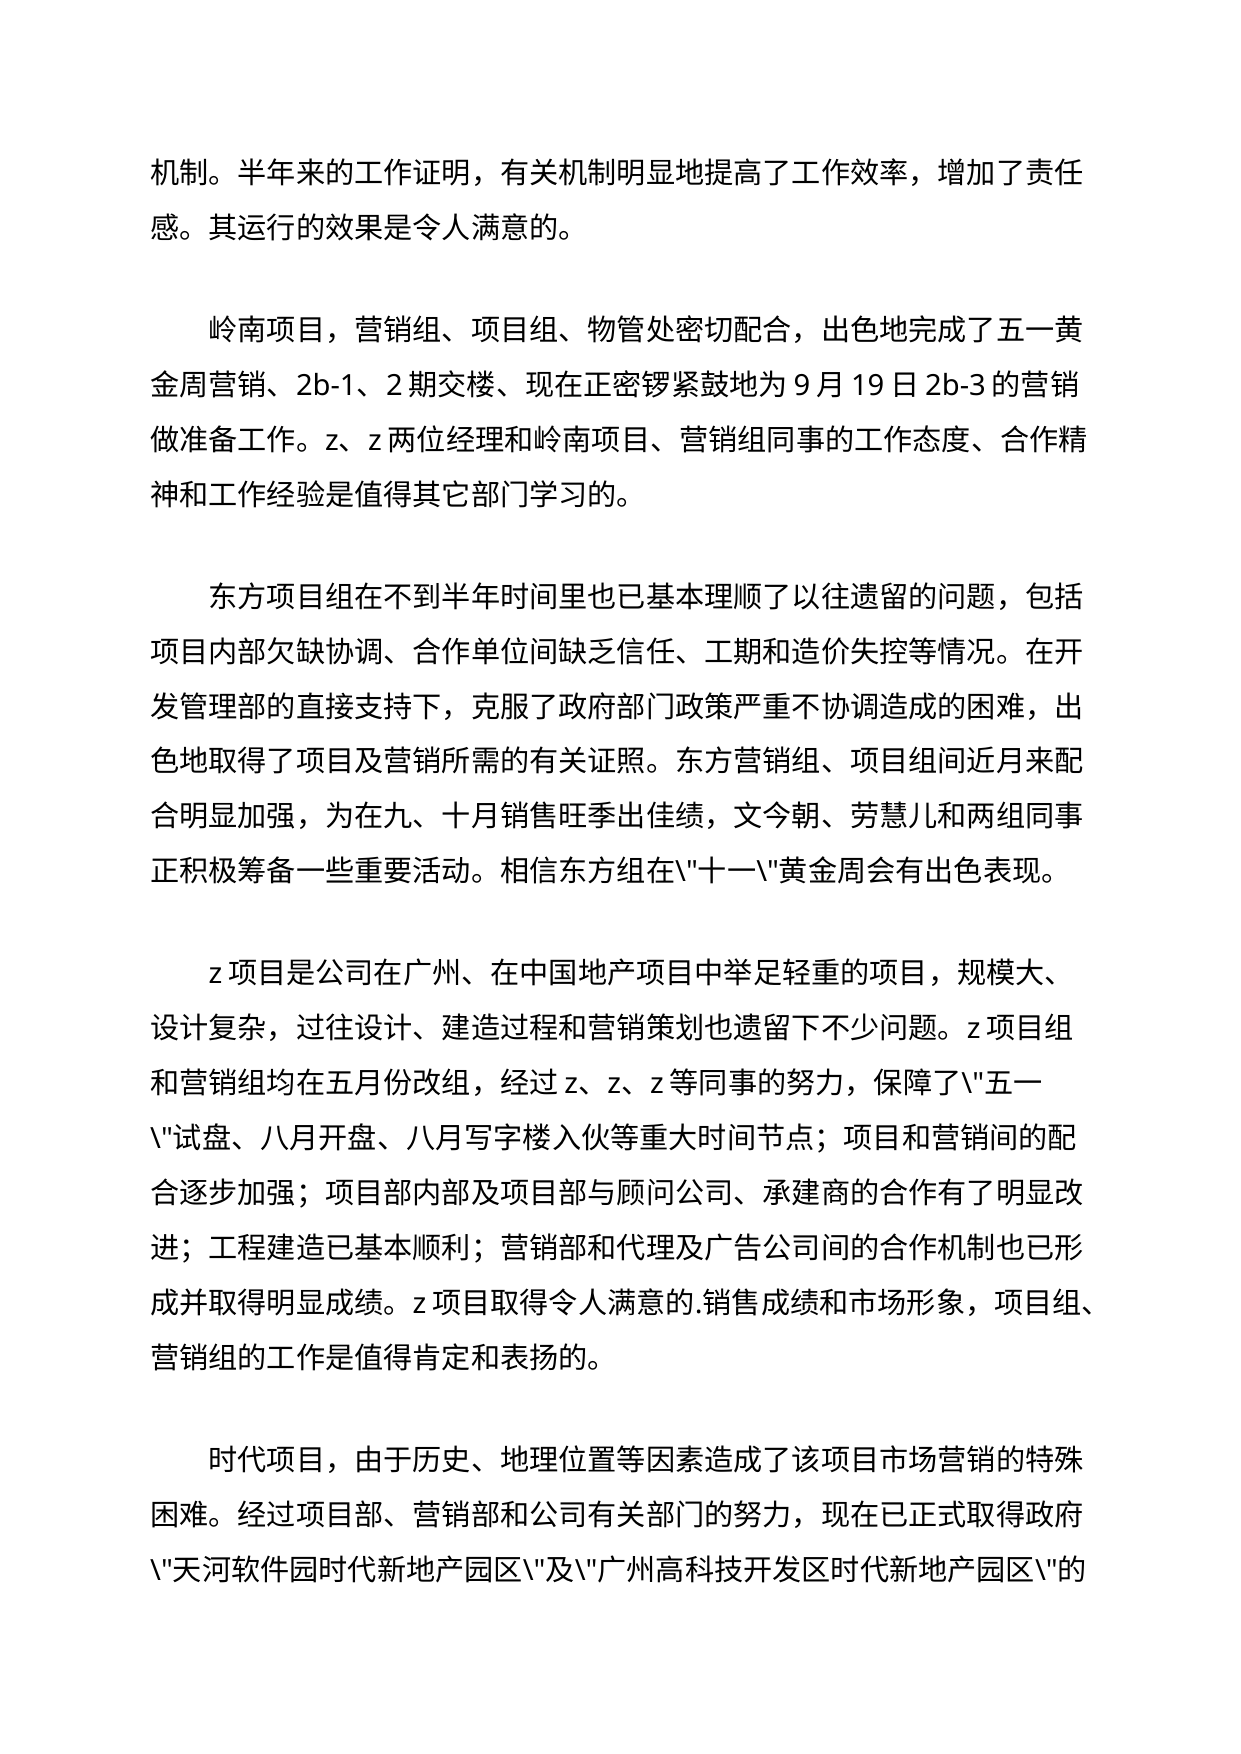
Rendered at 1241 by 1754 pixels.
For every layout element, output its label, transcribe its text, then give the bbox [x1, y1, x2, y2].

text 岭南项目，营销组、项目组、物管处密切配合，出色地完成了五一黄金周营销、2b-1、2期交楼、现在正密锣紧鼓地为9月19日2b-3的营销做准备工作。z、z两位经理和岭南项目、营销组同事的工作态度、合作精神和工作经验是值得其它部门学习的。 [150, 307, 1090, 514]
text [150, 1436, 1090, 1588]
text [150, 150, 1090, 247]
text z项目是公司在广州、在中国地产项目中举足轻重的项目，规模大、设计复杂，过往设计、建造过程和营销策划也遗留下不少问题。z项目组和营销组均在五月份改组，经过z、z、z等同事的努力，保障了\"五一\"试盘、八月开盘、八月写字楼入伙等重大时间节点；项目和营销间的配合逐步加强；项目部内部及项目部与顾问公司、承建商的合作有了明显改进；工程建造已基本顺利；营销部和代理及广告公司间的合作机制也已形成并取得明显成绩。z项目取得令人满意的.销售成绩和市场形象，项目组、营销组的工作是值得肯定和表扬的。 [150, 950, 1090, 1377]
text 东方项目组在不到半年时间里也已基本理顺了以往遗留的问题，包括项目内部欠缺协调、合作单位间缺乏信任、工期和造价失控等情况。在开发管理部的直接支持下，克服了政府部门政策严重不协调造成的困难，出色地取得了项目及营销所需的有关证照。东方营销组、项目组间近月来配合明显加强，为在九、十月销售旺季出佳绩，文今朝、劳慧儿和两组同事正积极筹备一些重要活动。相信东方组在\"十一\"黄金周会有出色表现。 [150, 573, 1090, 890]
